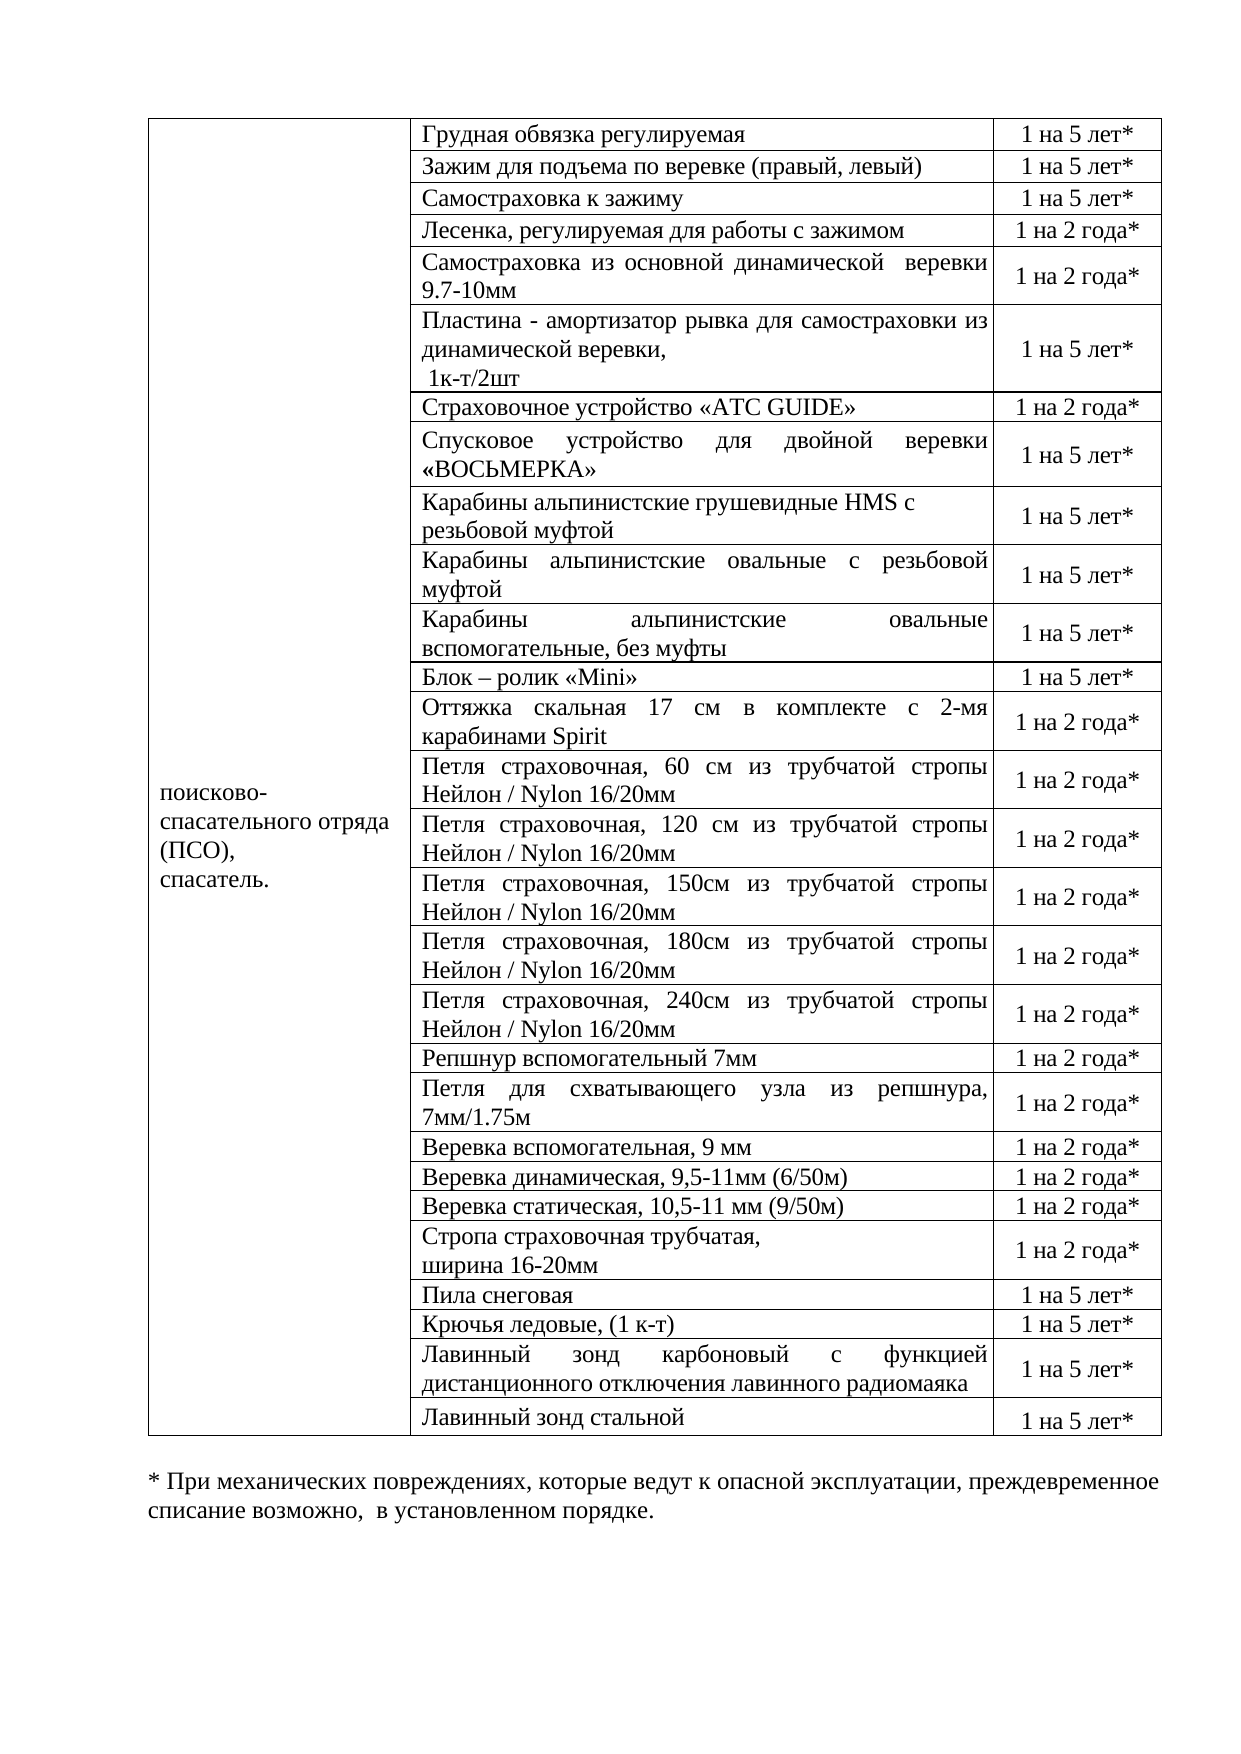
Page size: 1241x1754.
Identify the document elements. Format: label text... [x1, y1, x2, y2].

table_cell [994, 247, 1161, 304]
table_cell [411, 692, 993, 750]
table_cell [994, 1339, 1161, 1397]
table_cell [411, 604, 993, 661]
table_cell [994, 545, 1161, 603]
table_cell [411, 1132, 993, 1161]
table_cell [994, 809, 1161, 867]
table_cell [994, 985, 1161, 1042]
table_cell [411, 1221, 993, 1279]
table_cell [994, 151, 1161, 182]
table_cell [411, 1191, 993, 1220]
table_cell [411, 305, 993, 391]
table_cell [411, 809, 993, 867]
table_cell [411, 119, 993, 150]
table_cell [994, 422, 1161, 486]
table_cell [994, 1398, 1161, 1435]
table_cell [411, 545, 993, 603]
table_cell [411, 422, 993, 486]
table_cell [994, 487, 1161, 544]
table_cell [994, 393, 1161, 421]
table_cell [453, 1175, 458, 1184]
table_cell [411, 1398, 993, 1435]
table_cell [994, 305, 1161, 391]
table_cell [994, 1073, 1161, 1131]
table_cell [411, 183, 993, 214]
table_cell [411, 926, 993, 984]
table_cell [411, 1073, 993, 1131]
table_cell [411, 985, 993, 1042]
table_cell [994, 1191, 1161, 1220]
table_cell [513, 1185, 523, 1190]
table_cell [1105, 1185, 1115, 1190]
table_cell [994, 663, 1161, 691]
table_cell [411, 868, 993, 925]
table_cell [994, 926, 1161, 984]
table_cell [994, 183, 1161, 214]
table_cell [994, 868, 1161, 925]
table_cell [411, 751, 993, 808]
text * При механических повреждениях, которые ведут к опасной эксплуатации, преждевременное списание возможно, в установленном порядке. [148, 1466, 1181, 1524]
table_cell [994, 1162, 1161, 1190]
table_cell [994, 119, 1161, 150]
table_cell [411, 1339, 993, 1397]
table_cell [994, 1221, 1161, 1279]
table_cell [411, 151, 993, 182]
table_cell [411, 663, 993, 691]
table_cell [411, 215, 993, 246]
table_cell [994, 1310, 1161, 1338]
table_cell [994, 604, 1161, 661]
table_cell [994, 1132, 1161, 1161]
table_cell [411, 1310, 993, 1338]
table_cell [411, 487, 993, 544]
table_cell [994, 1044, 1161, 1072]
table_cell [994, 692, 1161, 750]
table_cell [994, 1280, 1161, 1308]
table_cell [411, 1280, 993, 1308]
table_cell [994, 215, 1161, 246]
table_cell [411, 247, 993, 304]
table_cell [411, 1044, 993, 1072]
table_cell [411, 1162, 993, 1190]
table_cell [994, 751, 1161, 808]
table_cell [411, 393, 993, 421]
